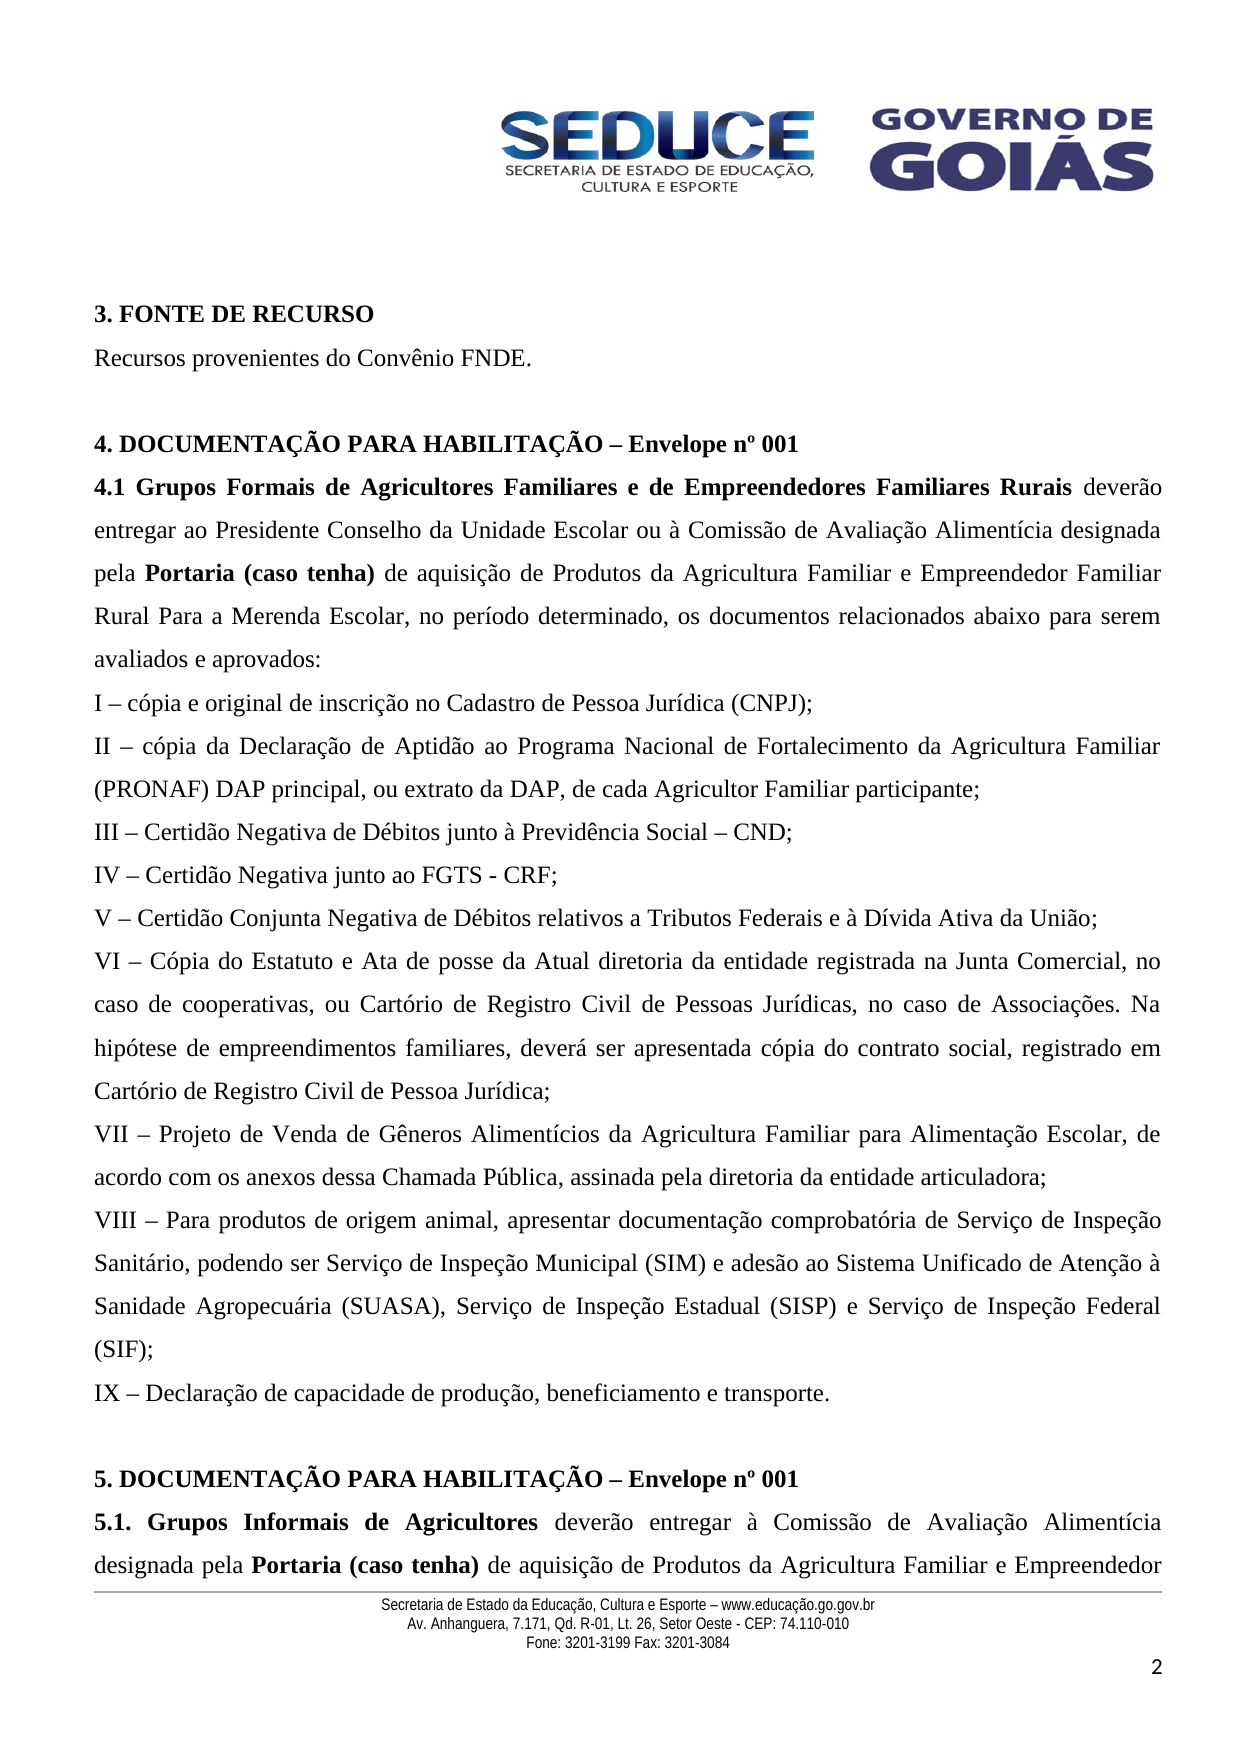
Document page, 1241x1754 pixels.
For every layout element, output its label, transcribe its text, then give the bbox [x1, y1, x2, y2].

text III – Certidão Negativa de Débitos junto à Previdência Social – CND; [94, 817, 1162, 846]
text V – Certidão Conjunta Negativa de Débitos relativos a Tributos Federais e à Dívida Ativa da União; [94, 903, 1162, 932]
text VIII – Para produtos de origem animal, apresentar documentação comprobatória de Serviço de Inspeção Sanitário, podendo ser Serviço de Inspeção Municipal (SIM) e adesão ao Sistema Unificado de Atenção à Sanidade Agropecuária (SUASA), Serviço de Inspeção Estadual (SISP) e Serviço de Inspeção Federal (SIF); [94, 1205, 1162, 1363]
text II – cópia da Declaração de Aptidão ao Programa Nacional de Fortalecimento da Agricultura Familiar (PRONAF) DAP principal, ou extrato da DAP, de cada Agricultor Familiar participante; [94, 731, 1162, 803]
text 5. DOCUMENTAÇÃO PARA HABILITAÇÃO – Envelope nº 001 [94, 1464, 1162, 1493]
text Recursos provenientes do Convênio FNDE. [94, 343, 1177, 371]
text I – cópia e original de inscrição no Cadastro de Pessoa Jurídica (CNPJ); [94, 688, 1162, 716]
text VI – Cópia do Estatuto e Ata de posse da Atual diretoria da entidade registrada na Junta Comercial, no caso de cooperativas, ou Cartório de Registro Civil de Pessoas Jurídicas, no caso de Associações. Na hipótese de empreendimentos familiares, deverá ser apresentada cópia do contrato social, registrado em Cartório de Registro Civil de Pessoa Jurídica; [94, 946, 1162, 1104]
text 4.1 Grupos Formais de Agricultores Familiares e de Empreendedores Familiares Rurais deverão entregar ao Presidente Conselho da Unidade Escolar ou à Comissão de Avaliação Alimentícia designada pela Portaria (caso tenha) de aquisição de Produtos da Agricultura Familiar e Empreendedor Familiar Rural Para a Merenda Escolar, no período determinado, os documentos relacionados abaixo para serem avaliados e aprovados: [94, 472, 1162, 673]
picture [500, 101, 1163, 201]
text IV – Certidão Negativa junto ao FGTS - CRF; [94, 860, 1162, 889]
text IX – Declaração de capacidade de produção, beneficiamento e transporte. [94, 1378, 1162, 1406]
text 4. DOCUMENTAÇÃO PARA HABILITAÇÃO – Envelope nº 001 [94, 429, 1162, 458]
text 3. FONTE DE RECURSO [94, 299, 1177, 328]
text VII – Projeto de Venda de Gêneros Alimentícios da Agricultura Familiar para Alimentação Escolar, de acordo com os anexos dessa Chamada Pública, assinada pela diretoria da entidade articuladora; [94, 1119, 1162, 1191]
